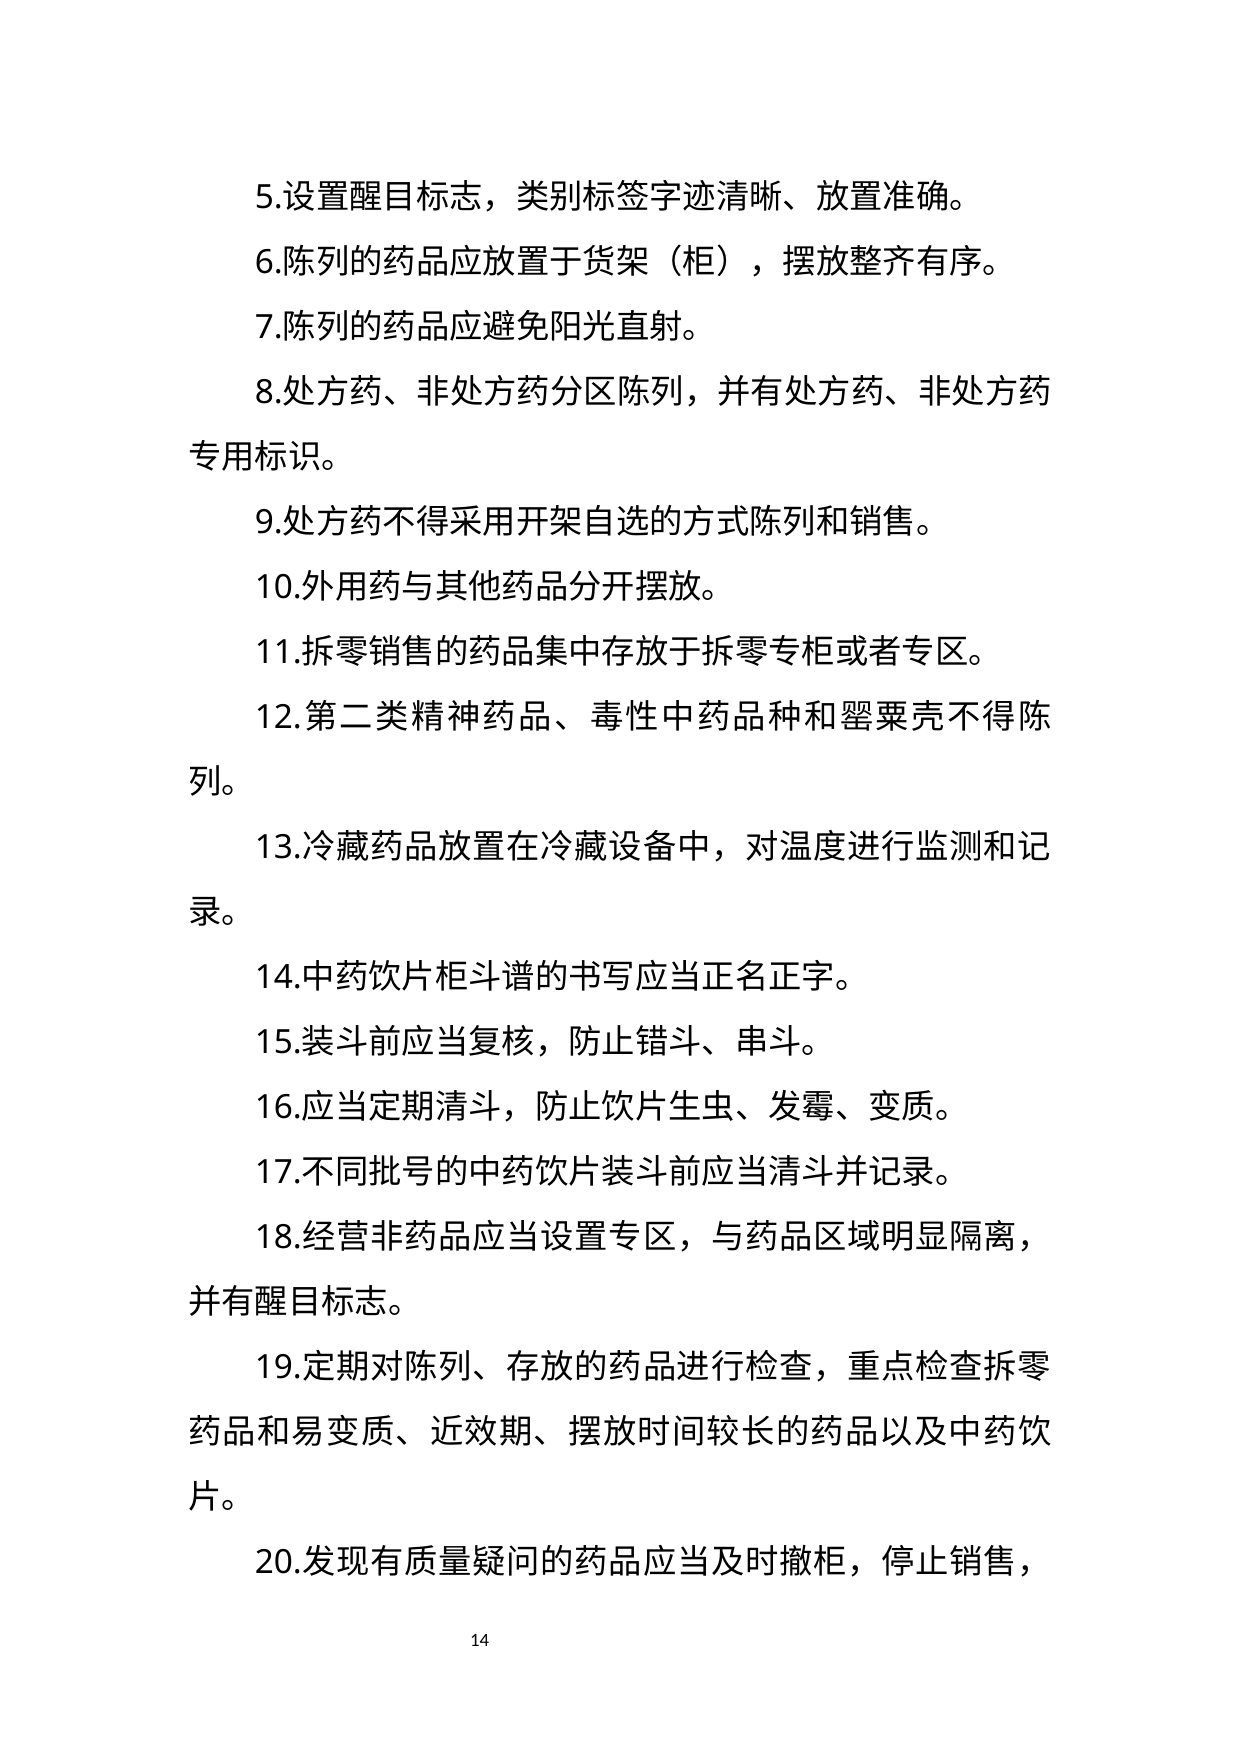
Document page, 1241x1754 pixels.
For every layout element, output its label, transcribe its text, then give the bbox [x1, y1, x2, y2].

text 16.应当定期清斗，防止饮片生虫、发霉、变质。 [188, 1072, 1052, 1137]
text 17.不同批号的中药饮片装斗前应当清斗并记录。 [188, 1137, 1052, 1202]
text 5.设置醒目标志，类别标签字迹清晰、放置准确。 [188, 162, 1052, 227]
text 8.处方药、非处方药分区陈列，并有处方药、非处方药专用标识。 [188, 357, 1052, 487]
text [188, 1527, 1052, 1592]
text 6.陈列的药品应放置于货架（柜），摆放整齐有序。 [188, 227, 1052, 292]
text 18.经营非药品应当设置专区，与药品区域明显隔离，并有醒目标志。 [188, 1202, 1052, 1332]
text 13.冷藏药品放置在冷藏设备中，对温度进行监测和记录。 [188, 812, 1052, 942]
text 15.装斗前应当复核，防止错斗、串斗。 [188, 1007, 1052, 1072]
text 10.外用药与其他药品分开摆放。 [188, 552, 1052, 617]
text 11.拆零销售的药品集中存放于拆零专柜或者专区。 [188, 617, 1052, 682]
text 7.陈列的药品应避免阳光直射。 [188, 292, 1052, 357]
text 19.定期对陈列、存放的药品进行检查，重点检查拆零药品和易变质、近效期、摆放时间较长的药品以及中药饮片。 [188, 1332, 1052, 1527]
text 14.中药饮片柜斗谱的书写应当正名正字。 [188, 942, 1052, 1007]
text 9.处方药不得采用开架自选的方式陈列和销售。 [188, 487, 1052, 552]
text 12.第二类精神药品、毒性中药品种和罂粟壳不得陈列。 [188, 682, 1052, 812]
